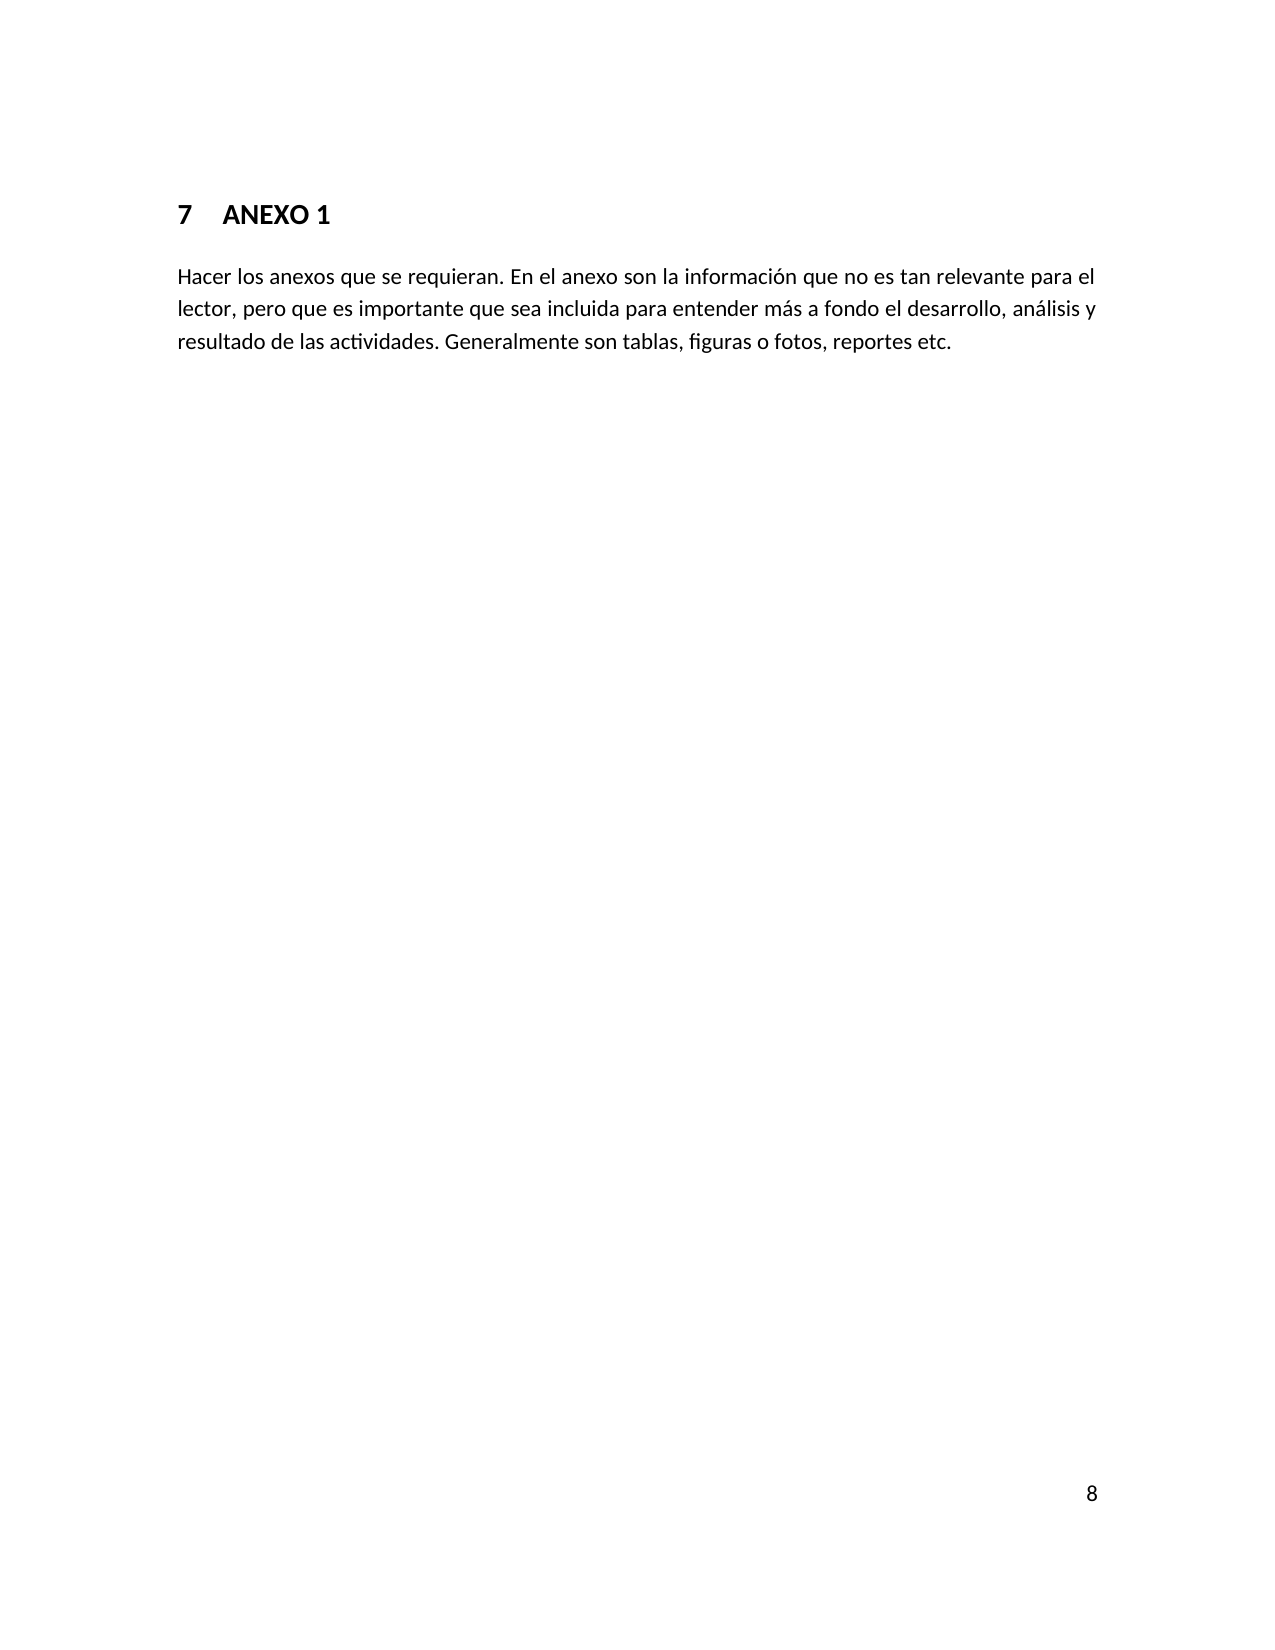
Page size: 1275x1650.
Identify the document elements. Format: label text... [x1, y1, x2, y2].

text Hacer los anexos que se requieran. En el anexo son la información que no es tan relevante para el lector, pero que es importante que sea incluida para entender más a fondo el desarrollo, análisis y resultado de las actividades. Generalmente son tablas, figuras o fotos, reportes etc. [177, 262, 1098, 355]
subtitle ANEXO 1 [177, 196, 1098, 232]
